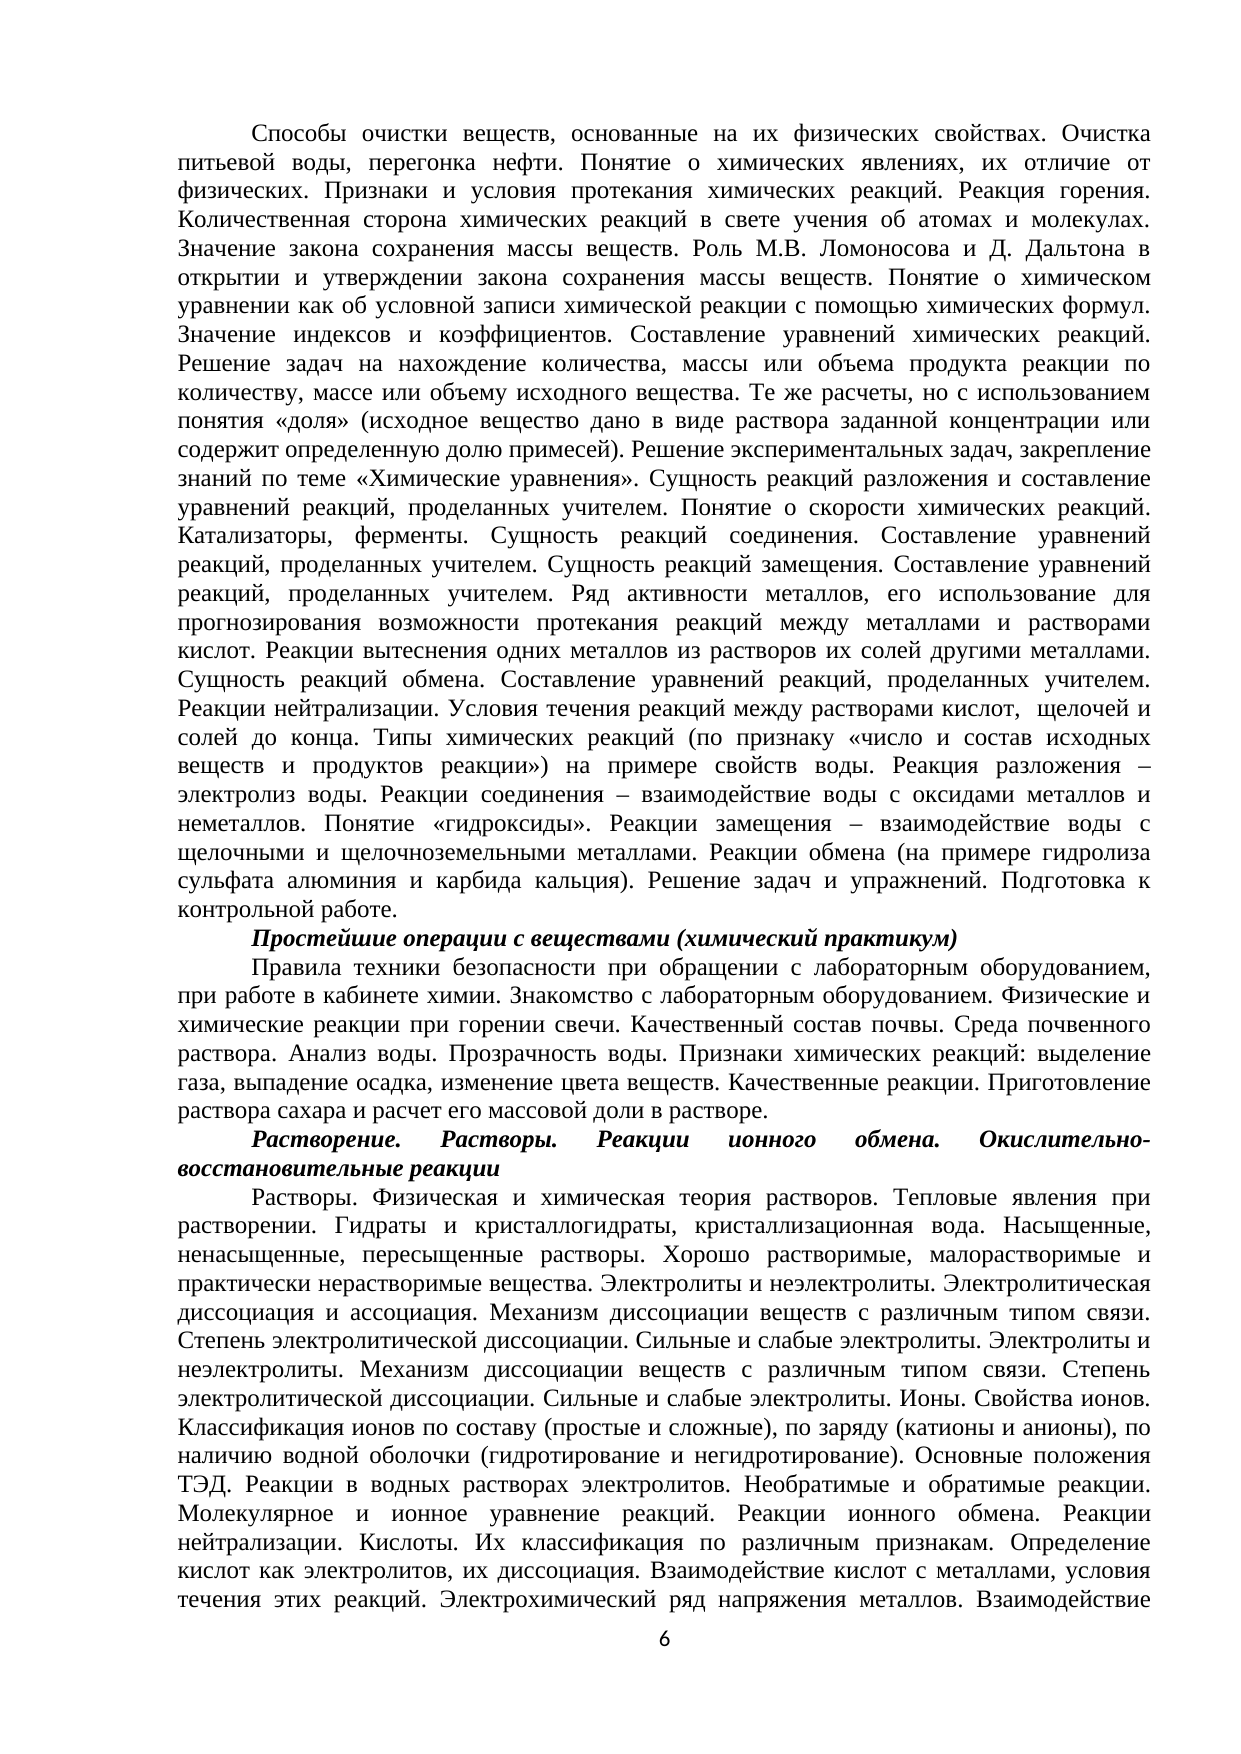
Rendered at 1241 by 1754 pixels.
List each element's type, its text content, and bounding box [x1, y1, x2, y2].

text Простейшие операции с веществами (химический практикум) [177, 923, 1152, 952]
text Правила техники безопасности при обращении с лабораторным оборудованием, при работе в кабинете химии. Знакомство с лабораторным оборудованием. Физические и химические реакции при горении свечи. Качественный состав почвы. Среда почвенного раствора. Анализ воды. Прозрачность воды. Признаки химических реакций: выделение газа, выпадение осадка, изменение цвета веществ. Качественные реакции. Приготовление раствора сахара и расчет его массовой доли в растворе. [177, 952, 1152, 1124]
text Растворение. Растворы. Реакции ионного обмена. Окислительно-восстановительные реакции [177, 1124, 1152, 1182]
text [177, 1182, 1152, 1613]
text Способы очистки веществ, основанные на их физических свойствах. Очистка питьевой воды, перегонка нефти. Понятие о химических явлениях, их отличие от физических. Признаки и условия протекания химических реакций. Реакция горения. Количественная сторона химических реакций в свете учения об атомах и молекулах. Значение закона сохранения массы веществ. Роль М.В. Ломоносова и Д. Дальтона в открытии и утверждении закона сохранения массы веществ. Понятие о химическом уравнении как об условной записи химической реакции с помощью химических формул. Значение индексов и коэффициентов. Составление уравнений химических реакций. Решение задач на нахождение количества, массы или объема продукта реакции по количеству, массе или объему исходного вещества. Те же расчеты, но с использованием понятия «доля» (исходное вещество дано в виде раствора заданной концентрации или содержит определенную долю примесей). Решение экспериментальных задач, закрепление знаний по теме «Химические уравнения». Сущность реакций разложения и составление уравнений реакций, проделанных учителем. Понятие о скорости химических реакций. Катализаторы, ферменты. Сущность реакций соединения. Составление уравнений реакций, проделанных учителем. Сущность реакций замещения. Составление уравнений реакций, проделанных учителем. Ряд активности металлов, его использование для прогнозирования возможности протекания реакций между металлами и растворами кислот. Реакции вытеснения одних металлов из растворов их солей другими металлами. Сущность реакций обмена. Составление уравнений реакций, проделанных учителем. Реакции нейтрализации. Условия течения реакций между растворами кислот, щелочей и солей до конца. Типы химических реакций (по признаку «число и состав исходных веществ и продуктов реакции») на примере свойств воды. Реакция разложения – электролиз воды. Реакции соединения – взаимодействие воды с оксидами металлов и неметаллов. Понятие «гидроксиды». Реакции замещения – взаимодействие воды с щелочными и щелочноземельными металлами. Реакции обмена (на примере гидролиза сульфата алюминия и карбида кальция). Решение задач и упражнений. Подготовка к контрольной работе. [177, 118, 1152, 923]
